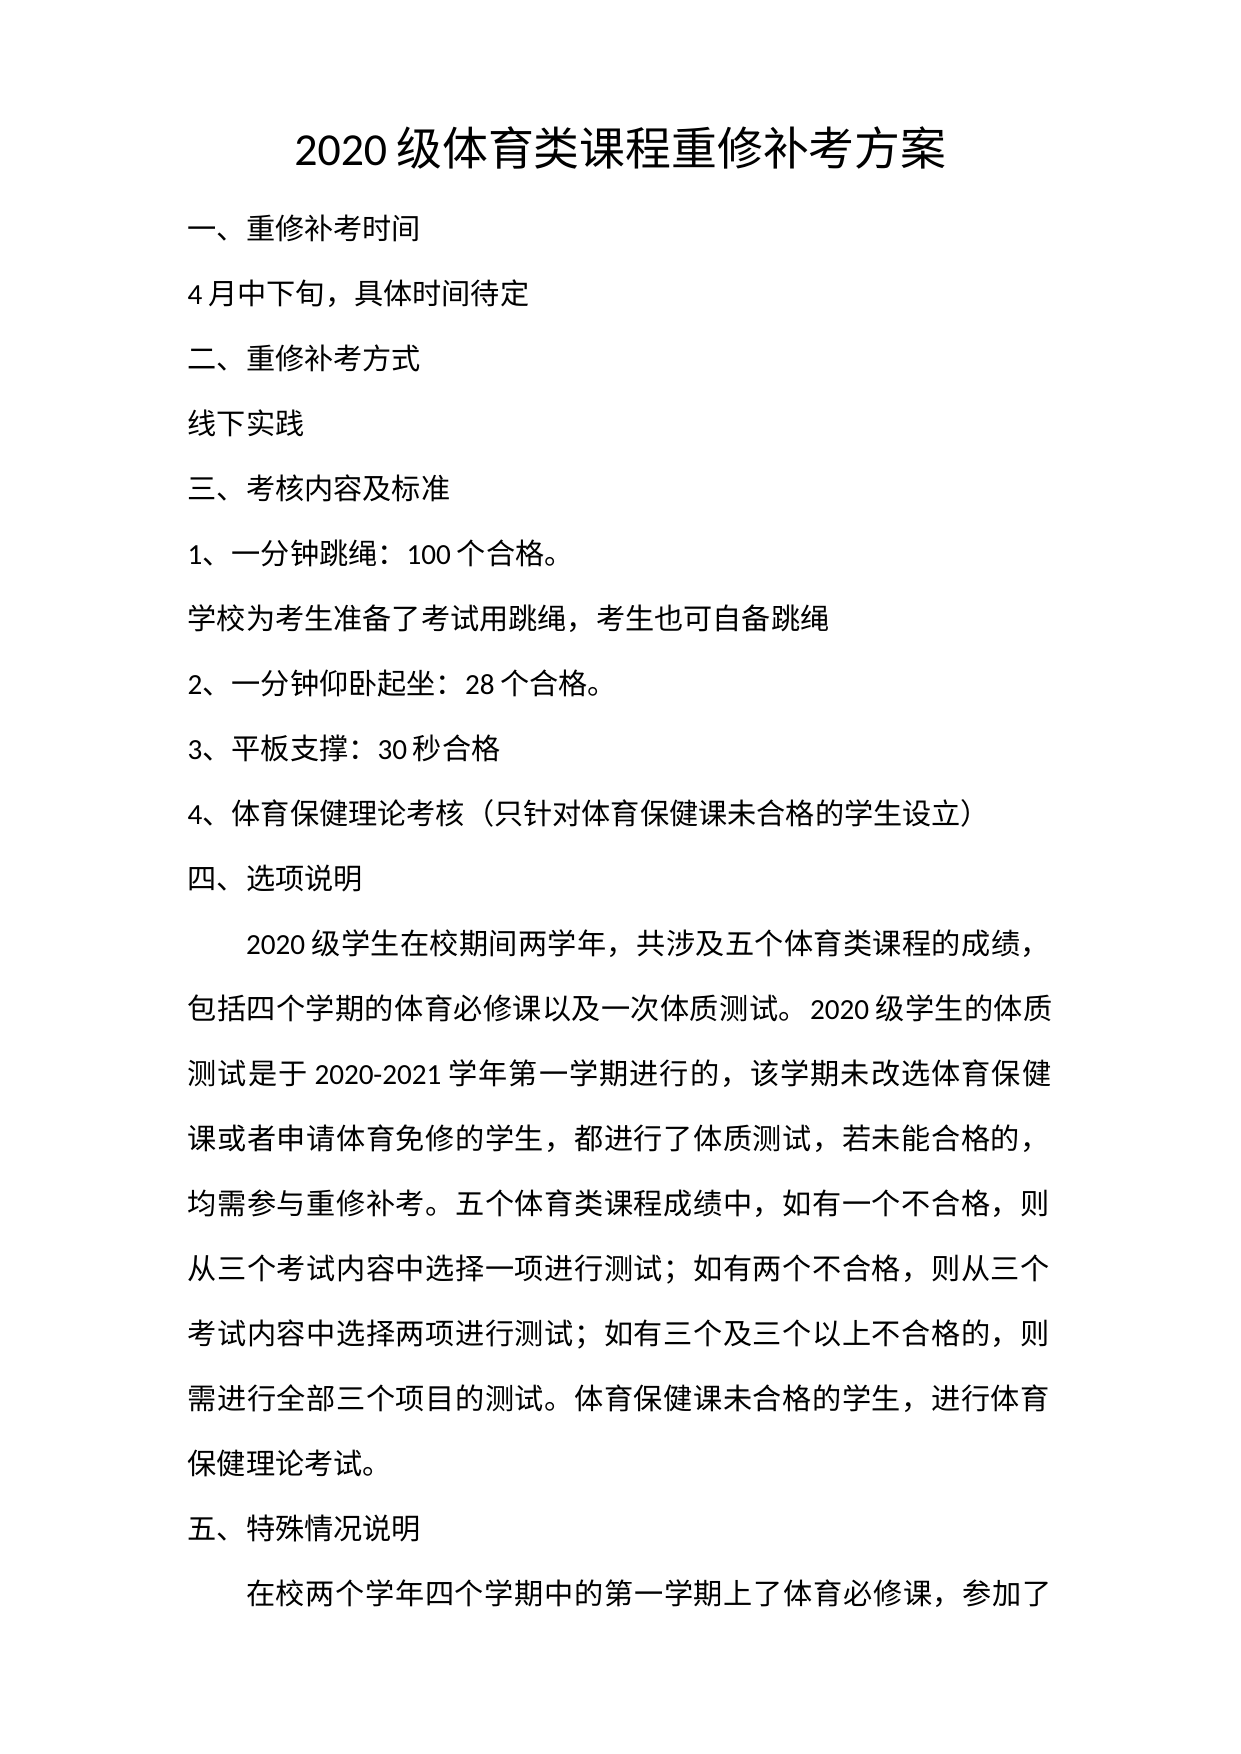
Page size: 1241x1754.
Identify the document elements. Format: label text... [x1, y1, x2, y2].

list 特殊情况说明 [187, 1494, 1053, 1559]
text 线下实践 [187, 389, 1053, 454]
list 考核内容及标准 [187, 454, 1053, 519]
list 重修补考方式 [187, 324, 1053, 389]
text 4月中下旬，具体时间待定 [187, 259, 1053, 324]
text 学校为考生准备了考试用跳绳，考生也可自备跳绳 [187, 584, 1053, 649]
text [187, 1559, 1053, 1624]
text 2020级体育类课程重修补考方案 [187, 97, 1053, 194]
list 一分钟仰卧起坐：28个合格。 [187, 649, 1053, 714]
list 体育保健理论考核（只针对体育保健课未合格的学生设立） [187, 779, 1053, 844]
list 选项说明 [187, 844, 1053, 909]
list 重修补考时间 [187, 194, 1053, 259]
list 一分钟跳绳：100个合格。 [187, 519, 1053, 584]
list 平板支撑：30秒合格 [187, 714, 1053, 779]
text 2020级学生在校期间两学年，共涉及五个体育类课程的成绩，包括四个学期的体育必修课以及一次体质测试。2020级学生的体质测试是于2020-2021学年第一学期进行的，该学期未改选体育保健课或者申请体育免修的学生，都进行了体质测试，若未能合格的，均需参与重修补考。五个体育类课程成绩中，如有一个不合格，则从三个考试内容中选择一项进行测试；如有两个不合格，则从三个考试内容中选择两项进行测试；如有三个及三个以上不合格的，则需进行全部三个项目的测试。体育保健课未合格的学生，进行体育保健理论考试。 [187, 909, 1053, 1494]
